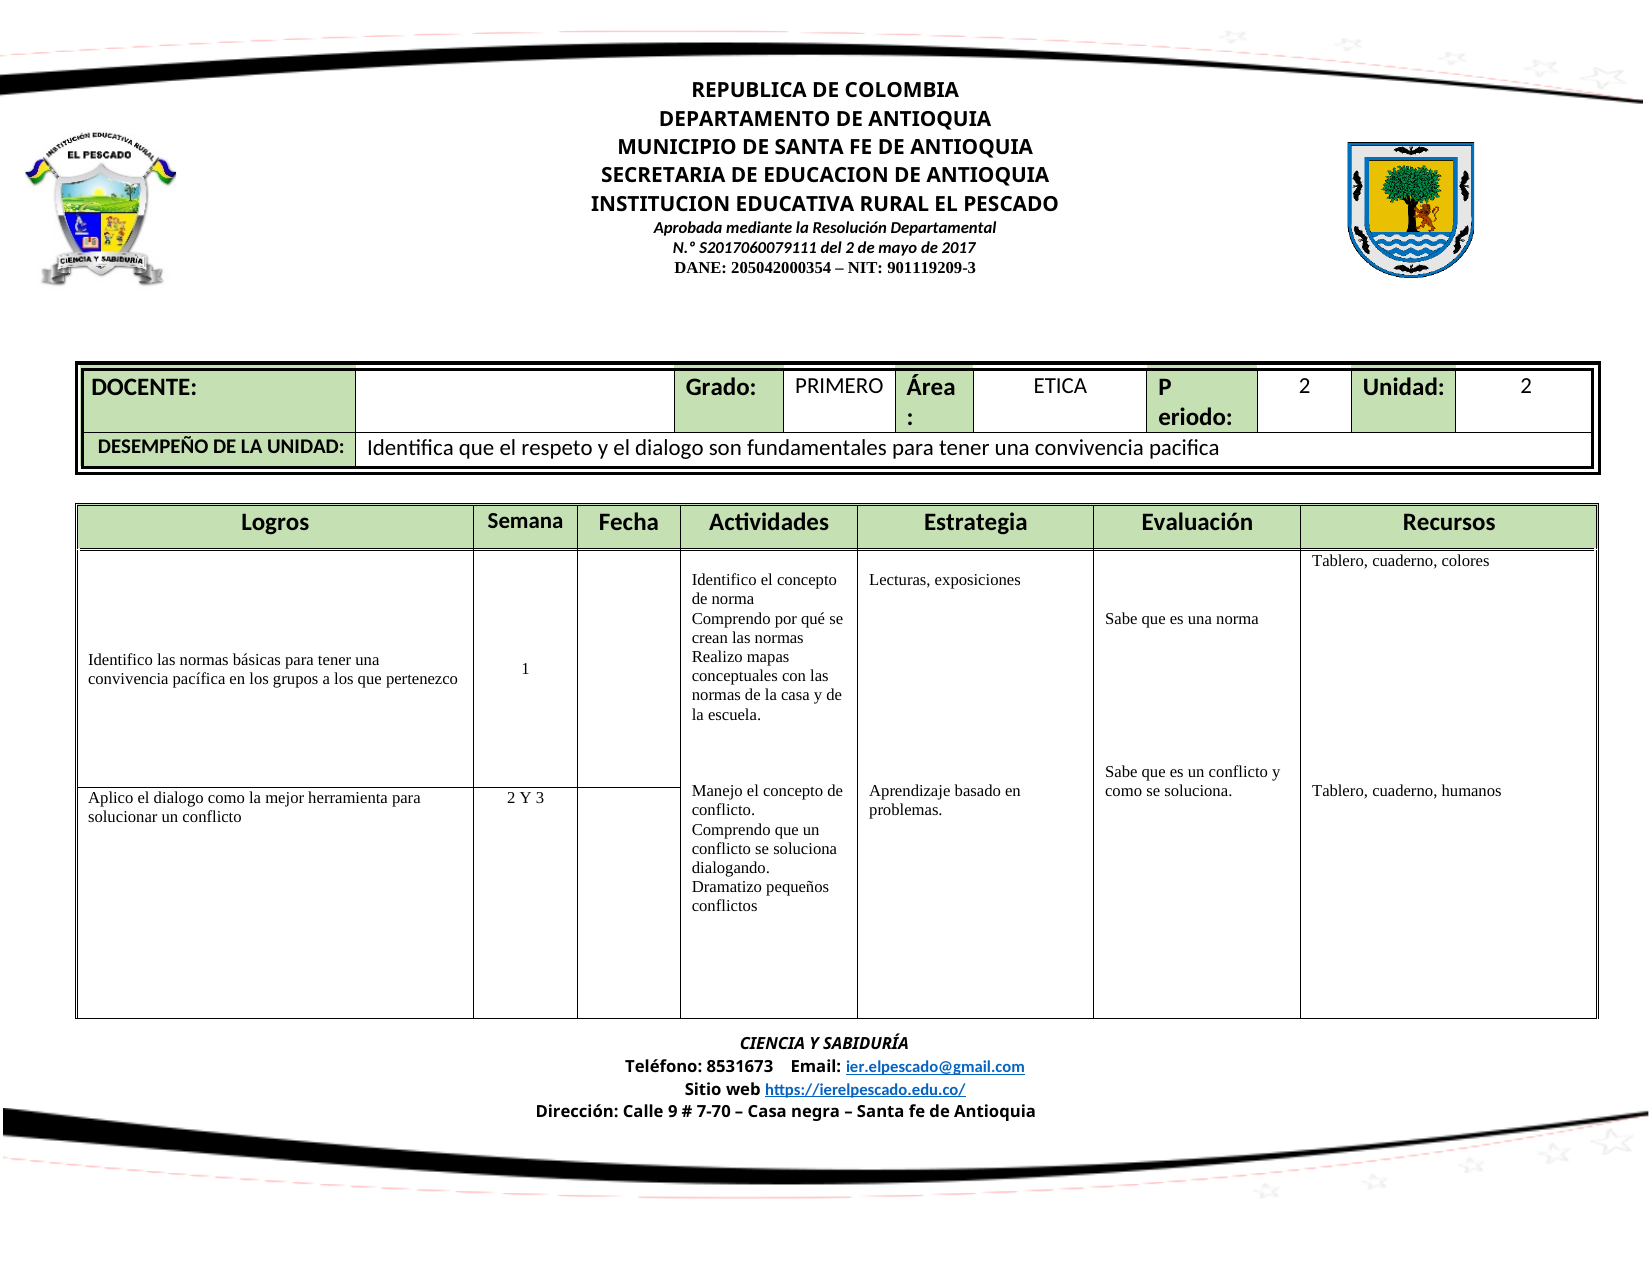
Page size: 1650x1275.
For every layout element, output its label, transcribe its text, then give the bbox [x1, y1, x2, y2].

table_header [356, 371, 674, 432]
table_header Unidad: [1352, 371, 1455, 432]
table_header Actividades [681, 506, 857, 548]
picture [0, 0, 1643, 107]
table_cell Lecturas, exposiciones Aprendizaje basado en problemas. Exposición, discusión diálogos Exposiciones Exposiciones – diálogos sobre videos, laminas [858, 551, 1093, 1018]
table_cell Identifico el concepto de norma Comprendo por qué se crean las normas Realizo mapas conceptuales con las normas de la casa y de la escuela. Manejo el concepto de conflicto. Comprendo que un conflicto se soluciona dialogando. Dramatizo pequeños conflictos Interiorizo el concepto del valor del respeto Como respeto a los demás. Realizo un cuento sobre el respeto Comprendo que es el perdón Comento historias de verdadero perdón. Pido perdón de corazón a quien me halla ofendido, en mi casa o escuela Observo videos o escucho cuentos sobre el valor del respeto Realizo El árbol del respeto. Escribo el concepto de respeto Que es solidaridad Porque debo ser solidario. Como puedo ser solidario. Como se manifiesta la solidaridad en mi comunidad. [681, 551, 857, 1018]
table_header Fecha [578, 506, 680, 548]
table_cell Aplico el dialogo como la mejor herramienta para solucionar un conflicto [78, 788, 473, 1018]
table_cell [578, 788, 680, 1018]
table_header Semana [474, 506, 577, 548]
table_header Estrategia [858, 506, 1093, 548]
table_cell 1 [474, 551, 577, 787]
table_cell Identifica que el respeto y el dialogo son fundamentales para tener una convivencia pacifica [356, 433, 1591, 466]
table_cell Sabe que es una norma Sabe que es un conflicto y como se soluciona. Identifica el valor del respeto y lo pone en practica Sabe explicar porque el perdón es impórtate para el ser humano. Practica el valor del respeto Comprende que es la solidaridad y la aplica en su comunidad [1094, 551, 1300, 1018]
table_cell DESEMPEÑO DE LA UNIDAD: [84, 433, 355, 466]
picture [24, 130, 177, 292]
table_header Recursos [1301, 506, 1596, 548]
picture [3, 1108, 1649, 1236]
table_header Logros [78, 506, 473, 548]
table_cell Tablero, cuaderno, colores Tablero, cuaderno, humanos Tablero, cuaderno, laminas Cuaderno, copias, tablero. Videos, cuaderno. Laminas, videos, tabero [1301, 548, 1598, 1018]
table_header 2 [1258, 371, 1351, 432]
table_cell 2 Y 3 [474, 788, 577, 1018]
table_header Evaluación [1094, 506, 1300, 548]
table_header PRIMERO [784, 371, 895, 432]
table_header Área: [896, 371, 973, 432]
table_header Periodo: [1147, 371, 1257, 432]
table_cell Identifico las normas básicas para tener una convivencia pacífica en los grupos a los que pertenezco [77, 548, 473, 787]
table_header Grado: [675, 371, 783, 432]
picture [1347, 142, 1475, 278]
table_cell [578, 551, 680, 787]
table_header ETICA [974, 371, 1146, 432]
table_header DOCENTE: [80, 365, 356, 432]
table_header 2 [1456, 365, 1596, 432]
